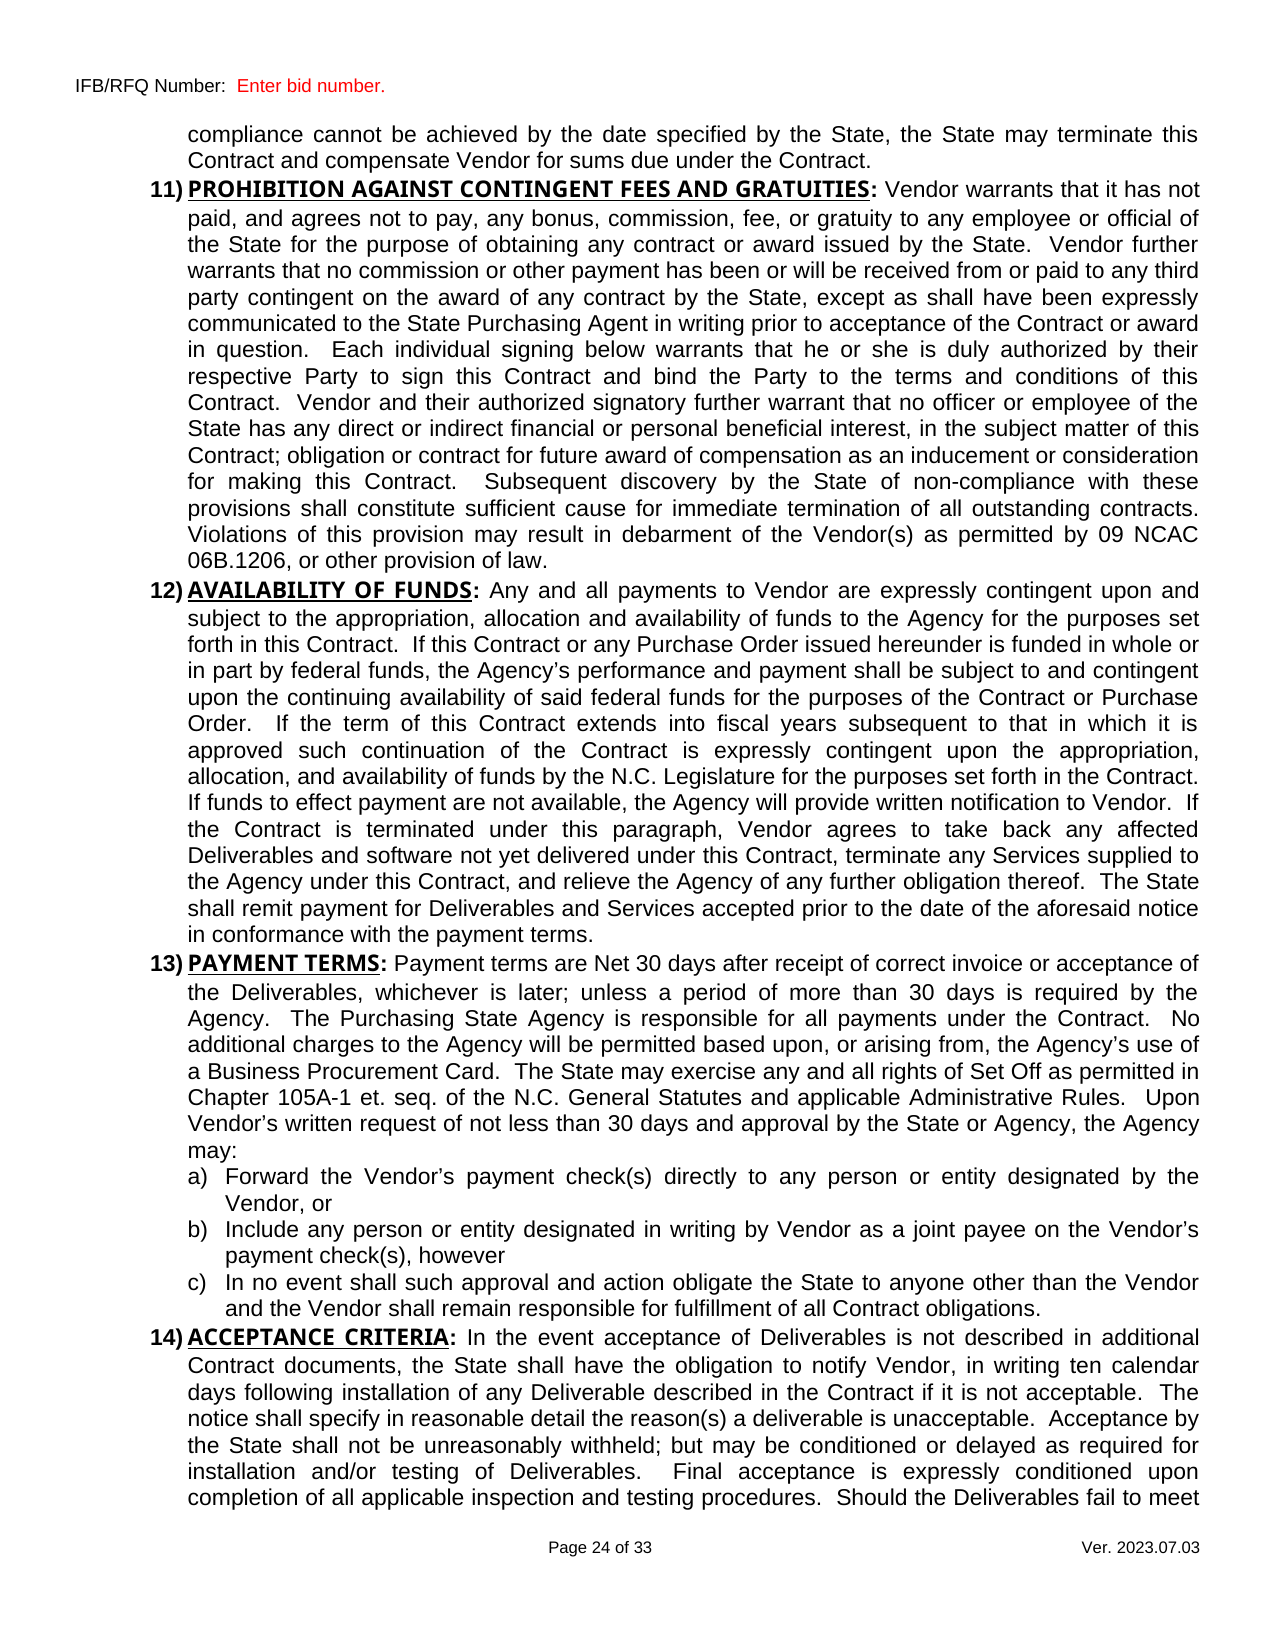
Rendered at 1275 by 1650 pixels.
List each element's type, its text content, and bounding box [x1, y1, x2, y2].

list Forward the Vendor’s payment check(s) directly to any person or entity designated by the Vendor, or [187, 1163, 1200, 1216]
list Prohibition Against Contingent Fees and Gratuities: Vendor warrants that it has not paid, and agrees not to pay, any bonus, commission, fee, or gratuity to any employee or official of the State for the purpose of obtaining any contract or award issued by the State. Vendor further warrants that no commission or other payment has been or will be received from or paid to any third party contingent on the award of any contract by the State, except as shall have been expressly communicated to the State Purchasing Agent in writing prior to acceptance of the Contract or award in question. Each individual signing below warrants that he or she is duly authorized by their respective Party to sign this Contract and bind the Party to the terms and conditions of this Contract. Vendor and their authorized signatory further warrant that no officer or employee of the State has any direct or indirect financial or personal beneficial interest, in the subject matter of this Contract; obligation or contract for future award of compensation as an inducement or consideration for making this Contract. Subsequent discovery by the State of non-compliance with these provisions shall constitute sufficient cause for immediate termination of all outstanding contracts. Violations of this provision may result in debarment of the Vendor(s) as permitted by 09 NCAC 06B.1206, or other provision of law. [150, 173, 1200, 573]
list Availability of Funds: Any and all payments to Vendor are expressly contingent upon and subject to the appropriation, allocation and availability of funds to the Agency for the purposes set forth in this Contract. If this Contract or any Purchase Order issued hereunder is funded in whole or in part by federal funds, the Agency’s performance and payment shall be subject to and contingent upon the continuing availability of said federal funds for the purposes of the Contract or Purchase Order. If the term of this Contract extends into fiscal years subsequent to that in which it is approved such continuation of the Contract is expressly contingent upon the appropriation, allocation, and availability of funds by the N.C. Legislature for the purposes set forth in the Contract. If funds to effect payment are not available, the Agency will provide written notification to Vendor. If the Contract is terminated under this paragraph, Vendor agrees to take back any affected Deliverables and software not yet delivered under this Contract, terminate any Services supplied to the Agency under this Contract, and relieve the Agency of any further obligation thereof. The State shall remit payment for Deliverables and Services accepted prior to the date of the aforesaid notice in conformance with the payment terms. [150, 573, 1200, 947]
list Payment Terms: Payment terms are Net 30 days after receipt of correct invoice or acceptance of the Deliverables, whichever is later; unless a period of more than 30 days is required by the Agency. The Purchasing State Agency is responsible for all payments under the Contract. No additional charges to the Agency will be permitted based upon, or arising from, the Agency’s use of a Business Procurement Card. The State may exercise any and all rights of Set Off as permitted in Chapter 105A-1 et. seq. of the N.C. General Statutes and applicable Administrative Rules. Upon Vendor’s written request of not less than 30 days and approval by the State or Agency, the Agency may: [150, 947, 1200, 1163]
list In no event shall such approval and action obligate the State to anyone other than the Vendor and the Vendor shall remain responsible for fulfillment of all Contract obligations. [187, 1268, 1200, 1321]
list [150, 121, 1200, 173]
list Include any person or entity designated in writing by Vendor as a joint payee on the Vendor’s payment check(s), however [187, 1216, 1200, 1268]
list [150, 1321, 1200, 1511]
